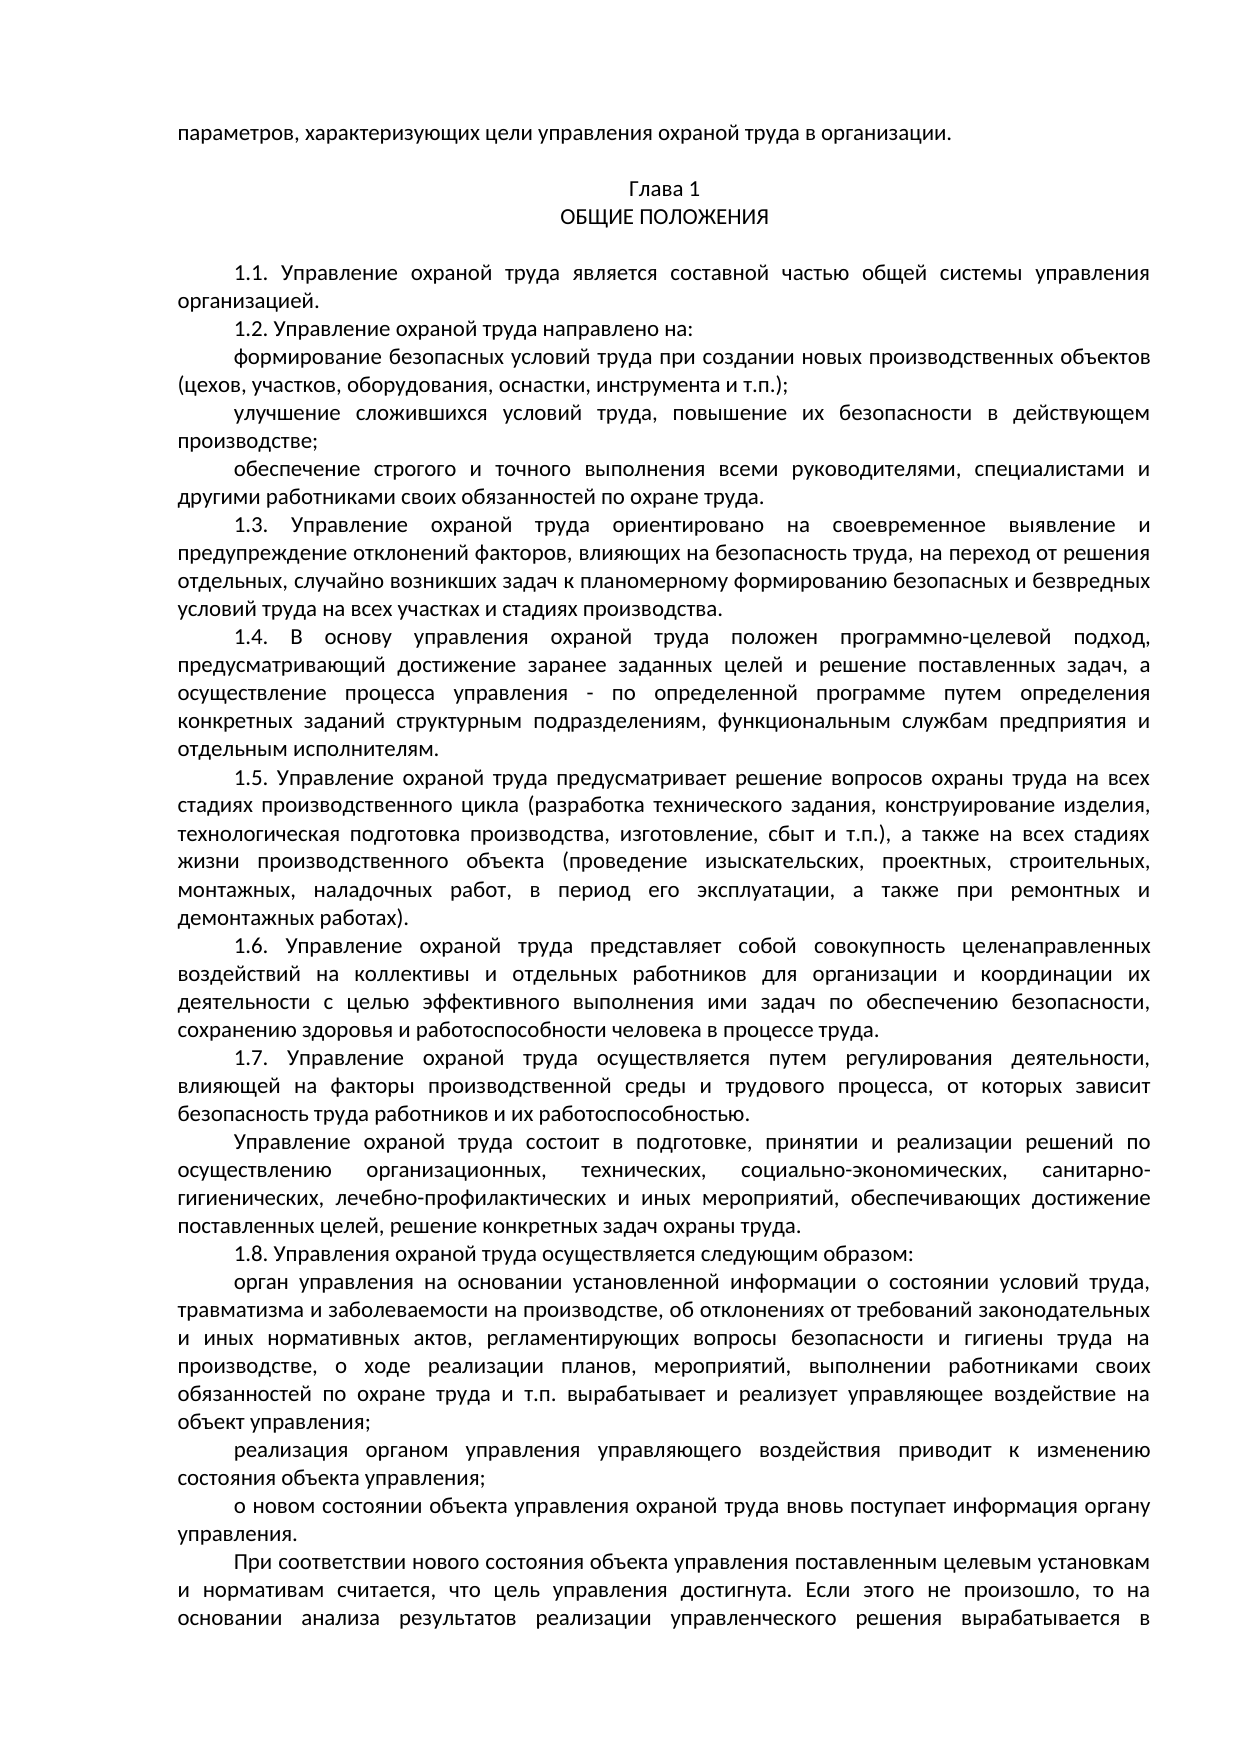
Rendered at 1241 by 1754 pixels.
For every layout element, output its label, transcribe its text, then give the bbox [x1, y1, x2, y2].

text улучшение сложившихся условий труда, повышение их безопасности в действующем производстве; [177, 398, 1152, 454]
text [177, 118, 1152, 146]
text 1.1. Управление охраной труда является составной частью общей системы управления организацией. [177, 258, 1152, 314]
text орган управления на основании установленной информации о состоянии условий труда, травматизма и заболеваемости на производстве, об отклонениях от требований законодательных и иных нормативных актов, регламентирующих вопросы безопасности и гигиены труда на производстве, о ходе реализации планов, мероприятий, выполнении работниками своих обязанностей по охране труда и т.п. вырабатывает и реализует управляющее воздействие на объект управления; [177, 1267, 1152, 1435]
text 1.7. Управление охраной труда осуществляется путем регулирования деятельности, влияющей на факторы производственной среды и трудового процесса, от которых зависит безопасность труда работников и их работоспособностью. [177, 1043, 1152, 1127]
text 1.8. Управления охраной труда осуществляется следующим образом: [177, 1239, 1152, 1267]
text 1.4. В основу управления охраной труда положен программно-целевой подход, предусматривающий достижение заранее заданных целей и решение поставленных задач, а осуществление процесса управления - по определенной программе путем определения конкретных заданий структурным подразделениям, функциональным службам предприятия и отдельным исполнителям. [177, 622, 1152, 763]
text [177, 1547, 1152, 1631]
text реализация органом управления управляющего воздействия приводит к изменению состояния объекта управления; [177, 1435, 1152, 1491]
text Глава 1 [177, 174, 1152, 202]
text 1.2. Управление охраной труда направлено на: [177, 314, 1152, 342]
text 1.6. Управление охраной труда представляет собой совокупность целенаправленных воздействий на коллективы и отдельных работников для организации и координации их деятельности с целью эффективного выполнения ими задач по обеспечению безопасности, сохранению здоровья и работоспособности человека в процессе труда. [177, 931, 1152, 1043]
text ОБЩИЕ ПОЛОЖЕНИЯ [177, 202, 1152, 230]
text 1.5. Управление охраной труда предусматривает решение вопросов охраны труда на всех стадиях производственного цикла (разработка технического задания, конструирование изделия, технологическая подготовка производства, изготовление, сбыт и т.п.), а также на всех стадиях жизни производственного объекта (проведение изыскательских, проектных, строительных, монтажных, наладочных работ, в период его эксплуатации, а также при ремонтных и демонтажных работах). [177, 763, 1152, 931]
text Управление охраной труда состоит в подготовке, принятии и реализации решений по осуществлению организационных, технических, социально-экономических, санитарно-гигиенических, лечебно-профилактических и иных мероприятий, обеспечивающих достижение поставленных целей, решение конкретных задач охраны труда. [177, 1127, 1152, 1239]
text формирование безопасных условий труда при создании новых производственных объектов (цехов, участков, оборудования, оснастки, инструмента и т.п.); [177, 342, 1152, 398]
text обеспечение строгого и точного выполнения всеми руководителями, специалистами и другими работниками своих обязанностей по охране труда. [177, 454, 1152, 510]
text 1.3. Управление охраной труда ориентировано на своевременное выявление и предупреждение отклонений факторов, влияющих на безопасность труда, на переход от решения отдельных, случайно возникших задач к планомерному формированию безопасных и безвредных условий труда на всех участках и стадиях производства. [177, 510, 1152, 622]
text о новом состоянии объекта управления охраной труда вновь поступает информация органу управления. [177, 1491, 1152, 1547]
